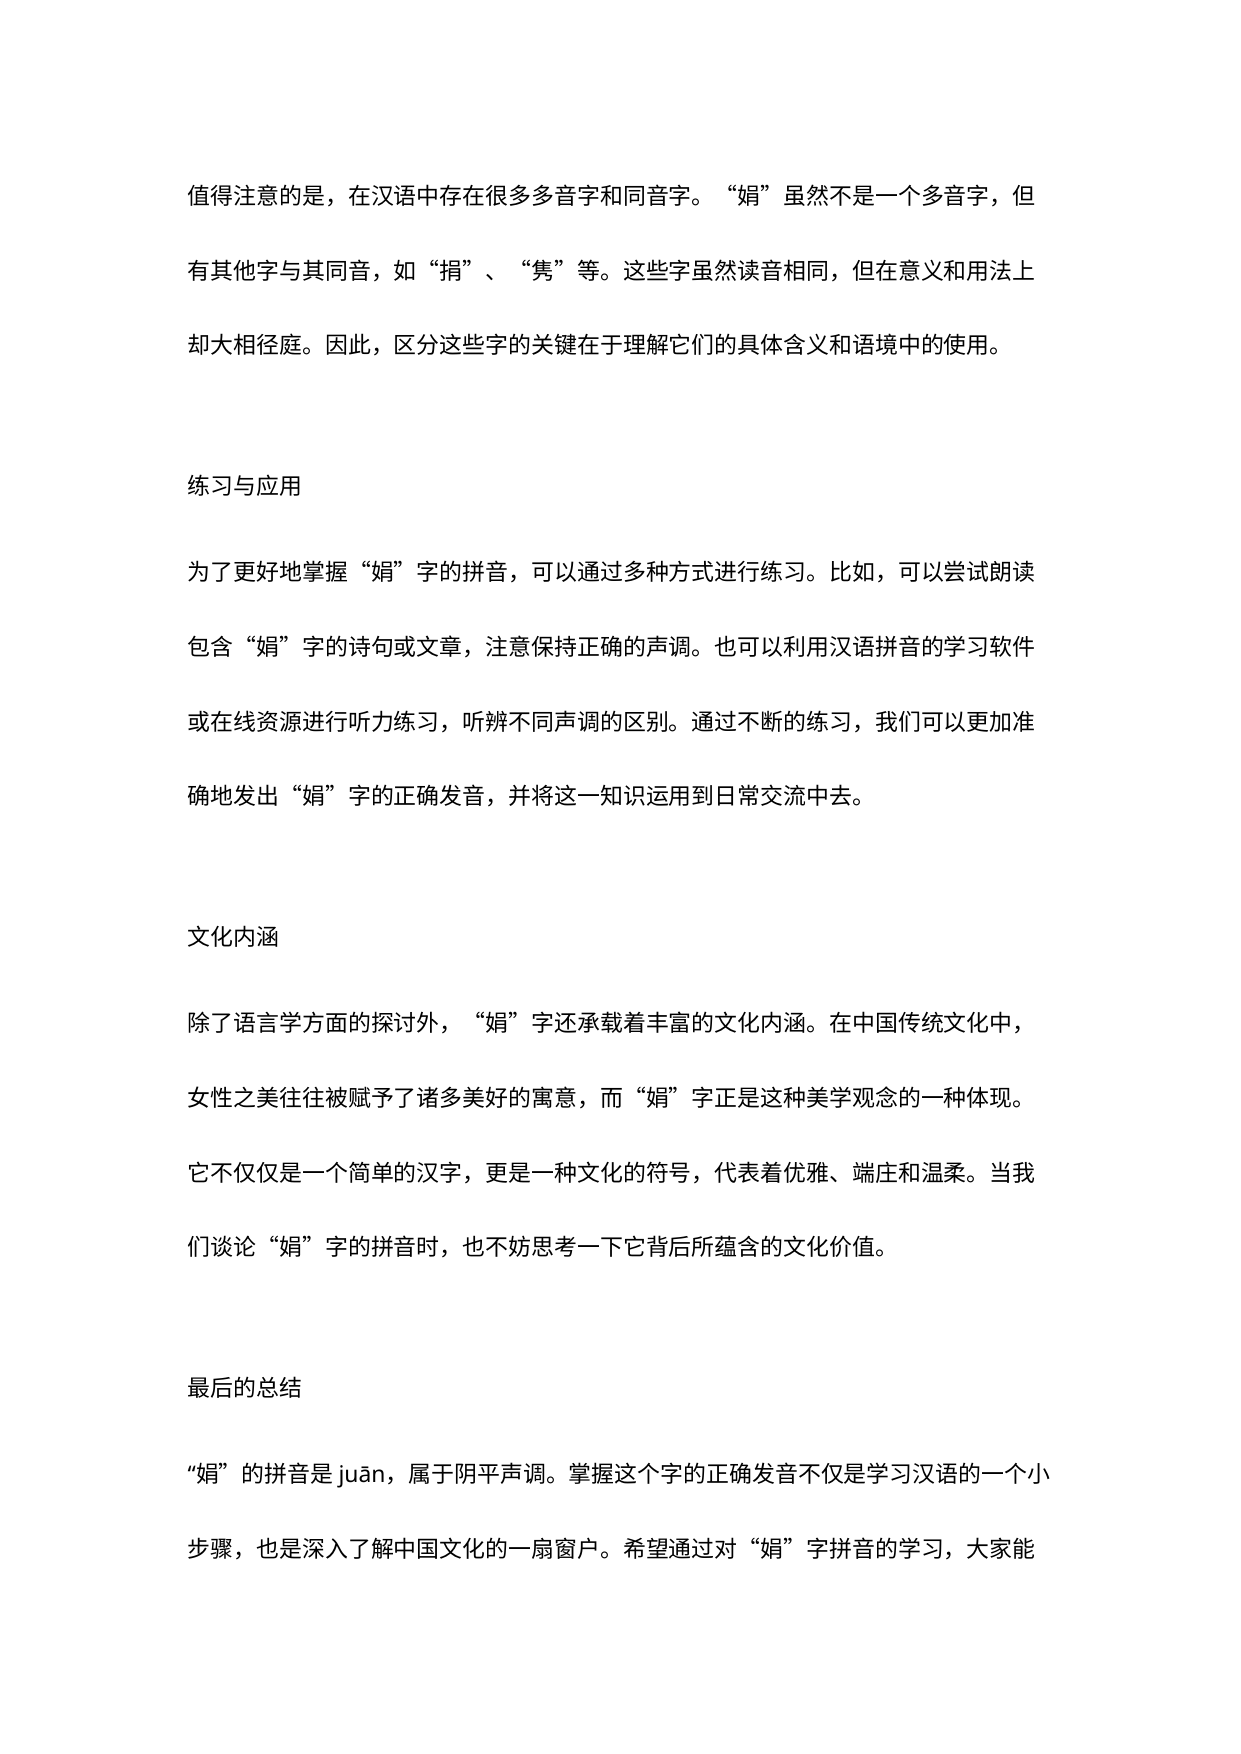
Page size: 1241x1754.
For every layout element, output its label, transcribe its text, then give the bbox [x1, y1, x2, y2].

text 最后的总结 [187, 1354, 1053, 1419]
text 文化内涵 [187, 903, 1053, 968]
text 练习与应用 [187, 452, 1053, 517]
text 为了更好地掌握“娟”字的拼音，可以通过多种方式进行练习。比如，可以尝试朗读包含“娟”字的诗句或文章，注意保持正确的声调。也可以利用汉语拼音的学习软件或在线资源进行听力练习，听辨不同声调的区别。通过不断的练习，我们可以更加准确地发出“娟”字的正确发音，并将这一知识运用到日常交流中去。 [187, 538, 1053, 827]
text 值得注意的是，在汉语中存在很多多音字和同音字。“娟”虽然不是一个多音字，但有其他字与其同音，如“捐”、“隽”等。这些字虽然读音相同，但在意义和用法上却大相径庭。因此，区分这些字的关键在于理解它们的具体含义和语境中的使用。 [187, 162, 1053, 376]
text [187, 1440, 1053, 1580]
text 除了语言学方面的探讨外，“娟”字还承载着丰富的文化内涵。在中国传统文化中，女性之美往往被赋予了诸多美好的寓意，而“娟”字正是这种美学观念的一种体现。它不仅仅是一个简单的汉字，更是一种文化的符号，代表着优雅、端庄和温柔。当我们谈论“娟”字的拼音时，也不妨思考一下它背后所蕴含的文化价值。 [187, 989, 1053, 1278]
